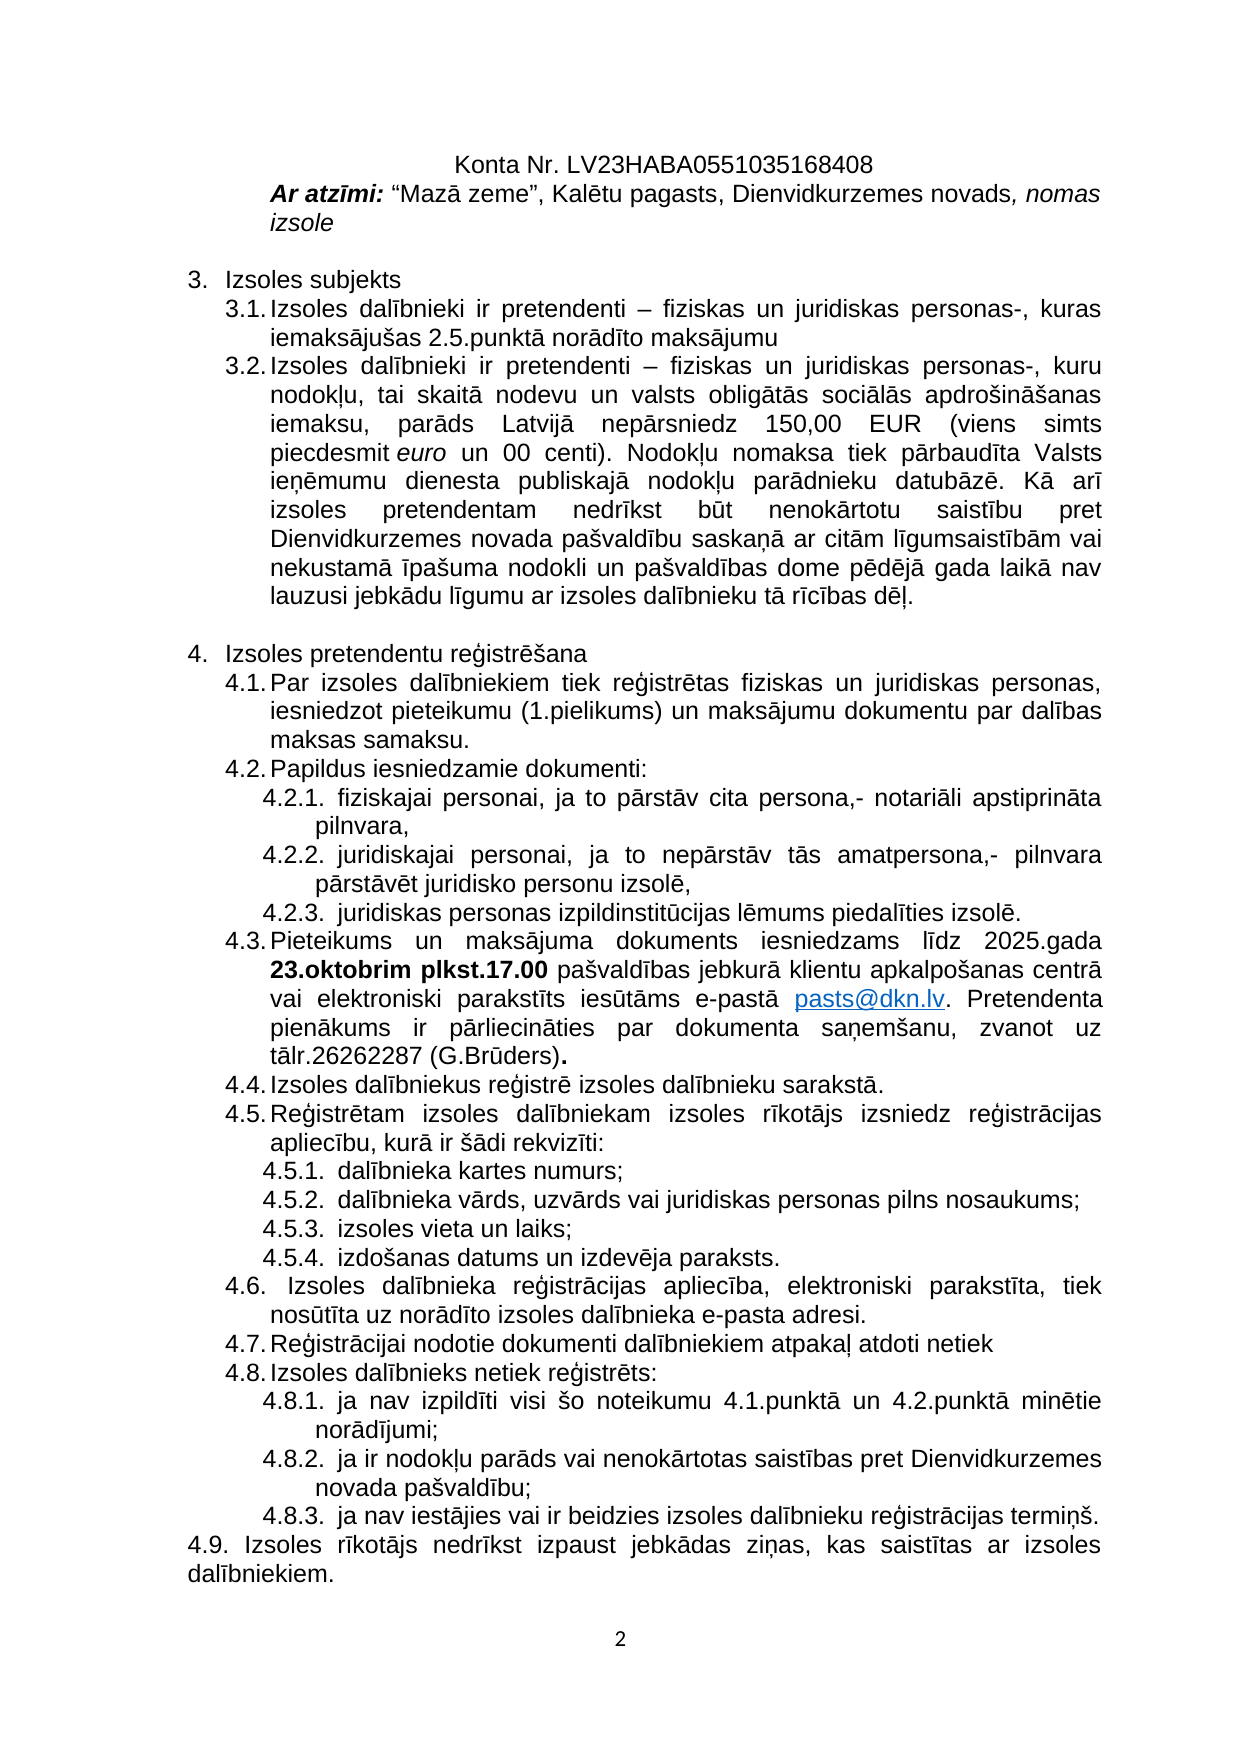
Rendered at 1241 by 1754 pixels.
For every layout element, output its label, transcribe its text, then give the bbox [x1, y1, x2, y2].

list ja nav iestājies vai ir beidzies izsoles dalībnieku reģistrācijas termiņš. [262, 1501, 1103, 1530]
list juridiskajai personai, ja to nepārstāv tās amatpersona,- pilnvara pārstāvēt juridisko personu izsolē, [262, 840, 1103, 897]
list ja ir nodokļu parāds vai nenokārtotas saistības pret Dienvidkurzemes novada pašvaldību; [262, 1444, 1103, 1501]
list Par izsoles dalībniekiem tiek reģistrētas fiziskas un juridiskas personas, iesniedzot pieteikumu (1.pielikums) un maksājumu dokumentu par dalības maksas samaksu. [225, 667, 1103, 754]
list Izsoles dalībnieka reģistrācijas apliecība, elektroniski parakstīta, tiek nosūtīta uz norādīto izsoles dalībnieka e-pasta adresi. [225, 1271, 1103, 1329]
list izdošanas datums un izdevēja paraksts. [262, 1242, 1103, 1271]
list izsoles vieta un laiks; [262, 1214, 1103, 1242]
list Izsoles dalībniekus reģistrē izsoles dalībnieku sarakstā. [225, 1070, 1103, 1099]
list Reģistrētam izsoles dalībniekam izsoles rīkotājs izsniedz reģistrācijas apliecību, kurā ir šādi rekvizīti: [225, 1099, 1103, 1156]
list Papildus iesniedzamie dokumenti: [225, 754, 1103, 782]
list dalībnieka kartes numurs; [262, 1156, 1103, 1185]
list Pieteikums un maksājuma dokuments iesniedzams līdz 2025.gada 23.oktobrim plkst.17.00 pašvaldības jebkurā klientu apkalpošanas centrā vai elektroniski parakstīts iesūtāms e-pastā pasts@dkn.lv. Pretendenta pienākums ir pārliecināties par dokumenta saņemšanu, zvanot uz tālr.26262287 (G.Brūders). [225, 926, 1103, 1070]
text 4.9. Izsoles rīkotājs nedrīkst izpaust jebkādas ziņas, kas saistītas ar izsoles dalībniekiem. [187, 1530, 1103, 1587]
list dalībnieka vārds, uzvārds vai juridiskas personas pilns nosaukums; [262, 1185, 1103, 1214]
list ja nav izpildīti visi šo noteikumu 4.1.punktā un 4.2.punktā minētie norādījumi; [262, 1386, 1103, 1444]
list Izsoles dalībnieki ir pretendenti – fiziskas un juridiskas personas-, kuru nodokļu, tai skaitā nodevu un valsts obligātās sociālās apdrošināšanas iemaksu, parāds Latvijā nepārsniedz 150,00 EUR (viens simts piecdesmit euro un 00 centi). Nodokļu nomaksa tiek pārbaudīta Valsts ieņēmumu dienesta publiskajā nodokļu parādnieku datubāzē. Kā arī izsoles pretendentam nedrīkst būt nenokārtotu saistību pret Dienvidkurzemes novada pašvaldību saskaņā ar citām līgumsaistībām vai nekustamā īpašuma nodokli un pašvaldības dome pēdējā gada laikā nav lauzusi jebkādu līgumu ar izsoles dalībnieku tā rīcības dēļ. [225, 351, 1103, 610]
list Ar atzīmi: “Mazā zeme”, Kalētu pagasts, Dienvidkurzemes novads, nomas izsole [270, 179, 1103, 236]
list Izsoles pretendentu reģistrēšana [187, 639, 1103, 667]
list Izsoles dalībnieks netiek reģistrēts: [225, 1357, 1103, 1386]
list Izsoles subjekts [187, 265, 1103, 294]
text Konta Nr. LV23HABA0551035168408 [225, 150, 1103, 179]
list Reģistrācijai nodotie dokumenti dalībniekiem atpakaļ atdoti netiek [225, 1329, 1103, 1357]
list juridiskas personas izpildinstitūcijas lēmums piedalīties izsolē. [262, 897, 1103, 926]
list Izsoles dalībnieki ir pretendenti – fiziskas un juridiskas personas-, kuras iemaksājušas 2.5.punktā norādīto maksājumu [225, 294, 1103, 351]
list fiziskajai personai, ja to pārstāv cita persona,- notariāli apstiprināta pilnvara, [262, 782, 1103, 840]
